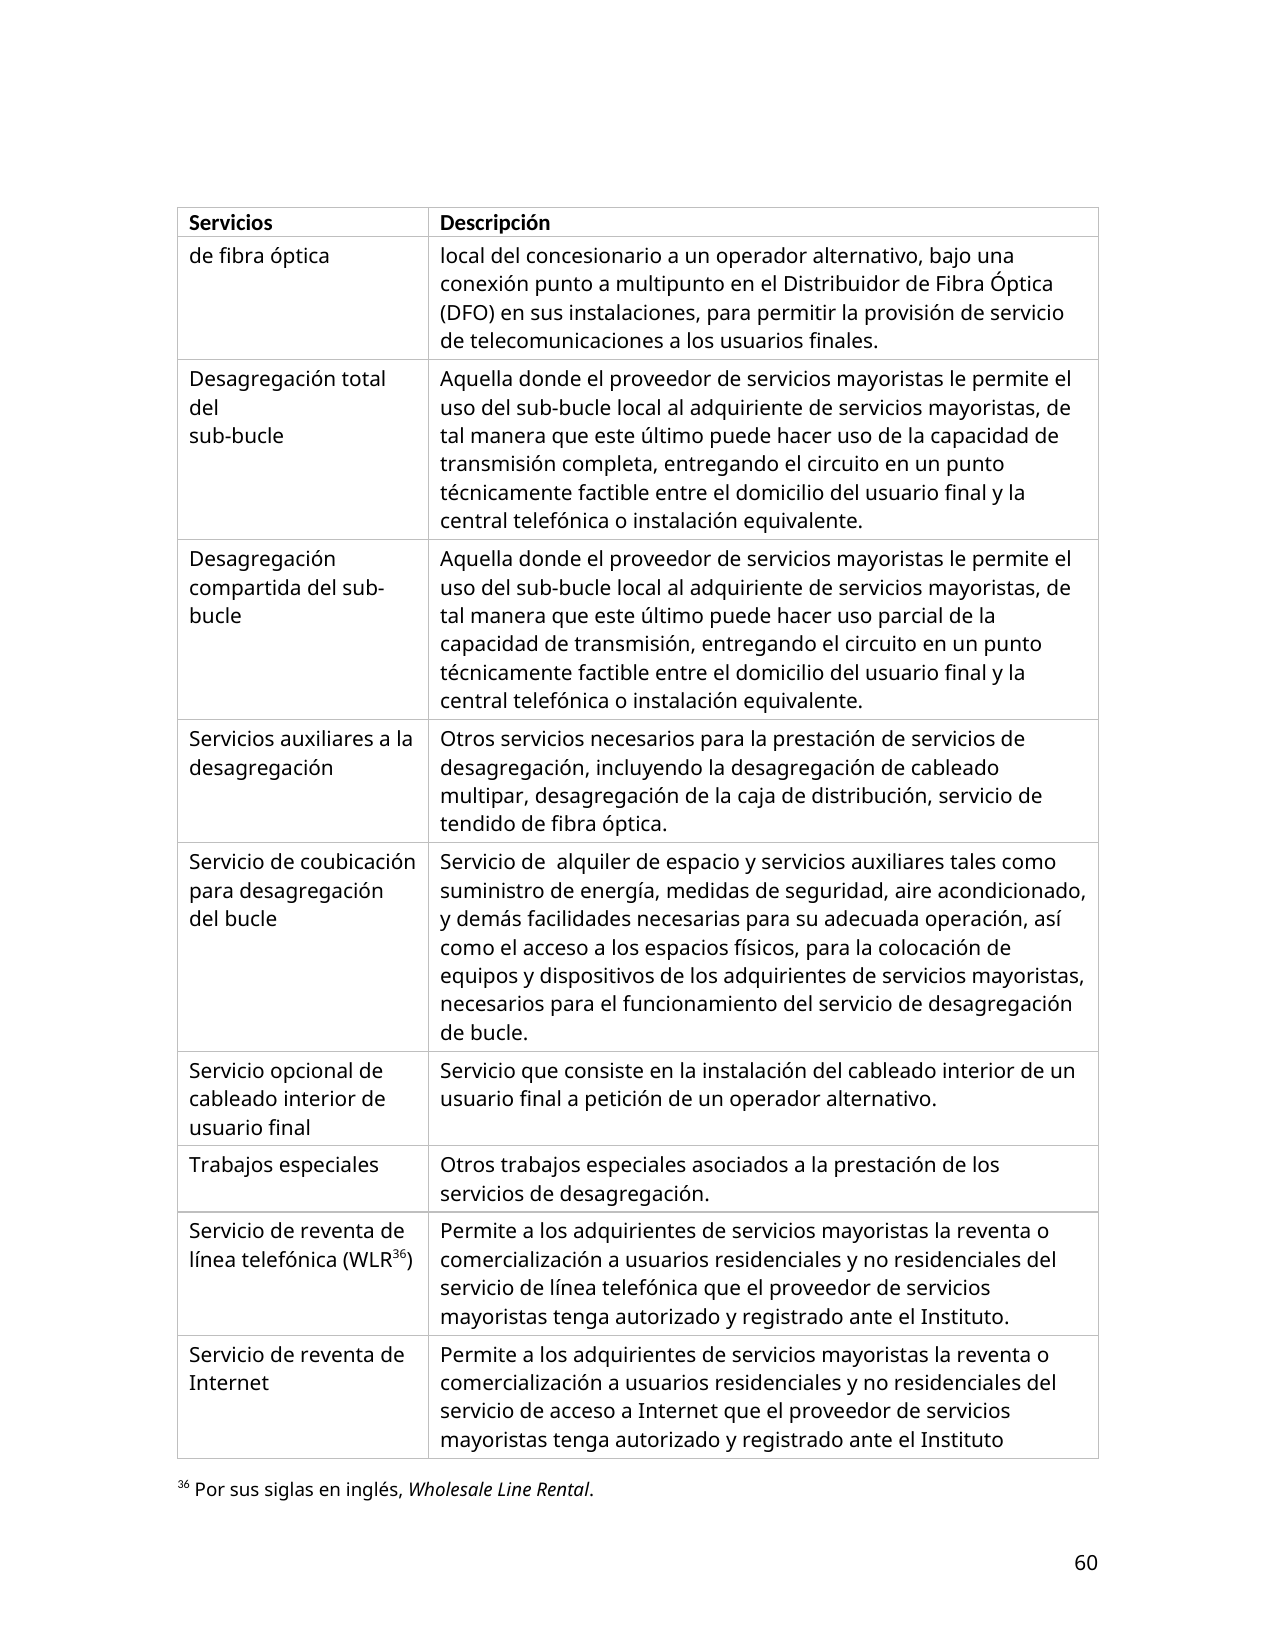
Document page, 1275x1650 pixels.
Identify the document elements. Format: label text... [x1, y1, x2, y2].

table_cell Permite a los adquirientes de servicios mayoristas la reventa o comercialización a usuarios residenciales y no residenciales del servicio de acceso a Internet que el proveedor de servicios mayoristas tenga autorizado y registrado ante el Instituto [429, 1336, 1098, 1458]
table_cell Aquella donde el proveedor de servicios mayoristas le permite el uso del sub-bucle local al adquiriente de servicios mayoristas, de tal manera que este último puede hacer uso parcial de la capacidad de transmisión, entregando el circuito en un punto técnicamente factible entre el domicilio del usuario final y la central telefónica o instalación equivalente. [429, 540, 1098, 719]
table_cell Servicio de coubicación para desagregación del bucle [178, 843, 428, 1051]
table_cell Servicio de alquiler de espacio y servicios auxiliares tales como suministro de energía, medidas de seguridad, aire acondicionado, y demás facilidades necesarias para su adecuada operación, así como el acceso a los espacios físicos, para la colocación de equipos y dispositivos de los adquirientes de servicios mayoristas, necesarios para el funcionamiento del servicio de desagregación de bucle. [429, 843, 1098, 1051]
table_cell Servicio opcional de cableado interior de usuario final [178, 1052, 428, 1145]
table_cell Desagregación total del sub-bucle [178, 360, 428, 539]
table_cell Desagregación compartida del sub-bucle [178, 540, 428, 719]
table_cell Servicios auxiliares a la desagregación [178, 720, 428, 842]
table_cell Permite a los adquirientes de servicios mayoristas la reventa o comercialización a usuarios residenciales y no residenciales del servicio de línea telefónica que el proveedor de servicios mayoristas tenga autorizado y registrado ante el Instituto. [429, 1213, 1098, 1334]
table_cell Trabajos especiales [178, 1146, 428, 1211]
table_cell Otros servicios necesarios para la prestación de servicios de desagregación, incluyendo la desagregación de cableado multipar, desagregación de la caja de distribución, servicio de tendido de fibra óptica. [429, 720, 1098, 842]
table_cell Aquella donde el proveedor de servicios mayoristas le permite el uso del sub-bucle local al adquiriente de servicios mayoristas, de tal manera que este último puede hacer uso de la capacidad de transmisión completa, entregando el circuito en un punto técnicamente factible entre el domicilio del usuario final y la central telefónica o instalación equivalente. [429, 360, 1098, 539]
table_header Servicios [178, 208, 428, 236]
table_cell Otros trabajos especiales asociados a la prestación de los servicios de desagregación. [429, 1146, 1098, 1211]
table_cell Servicio de reventa de línea telefónica (WLR) [178, 1213, 428, 1334]
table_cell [429, 237, 1098, 359]
table_cell Servicio de reventa de Internet [178, 1336, 428, 1458]
table_cell Desagregación virtual de fibra óptica [178, 237, 428, 359]
table_cell Servicio que consiste en la instalación del cableado interior de un usuario final a petición de un operador alternativo. [429, 1052, 1098, 1145]
table_header Descripción [429, 208, 1098, 236]
